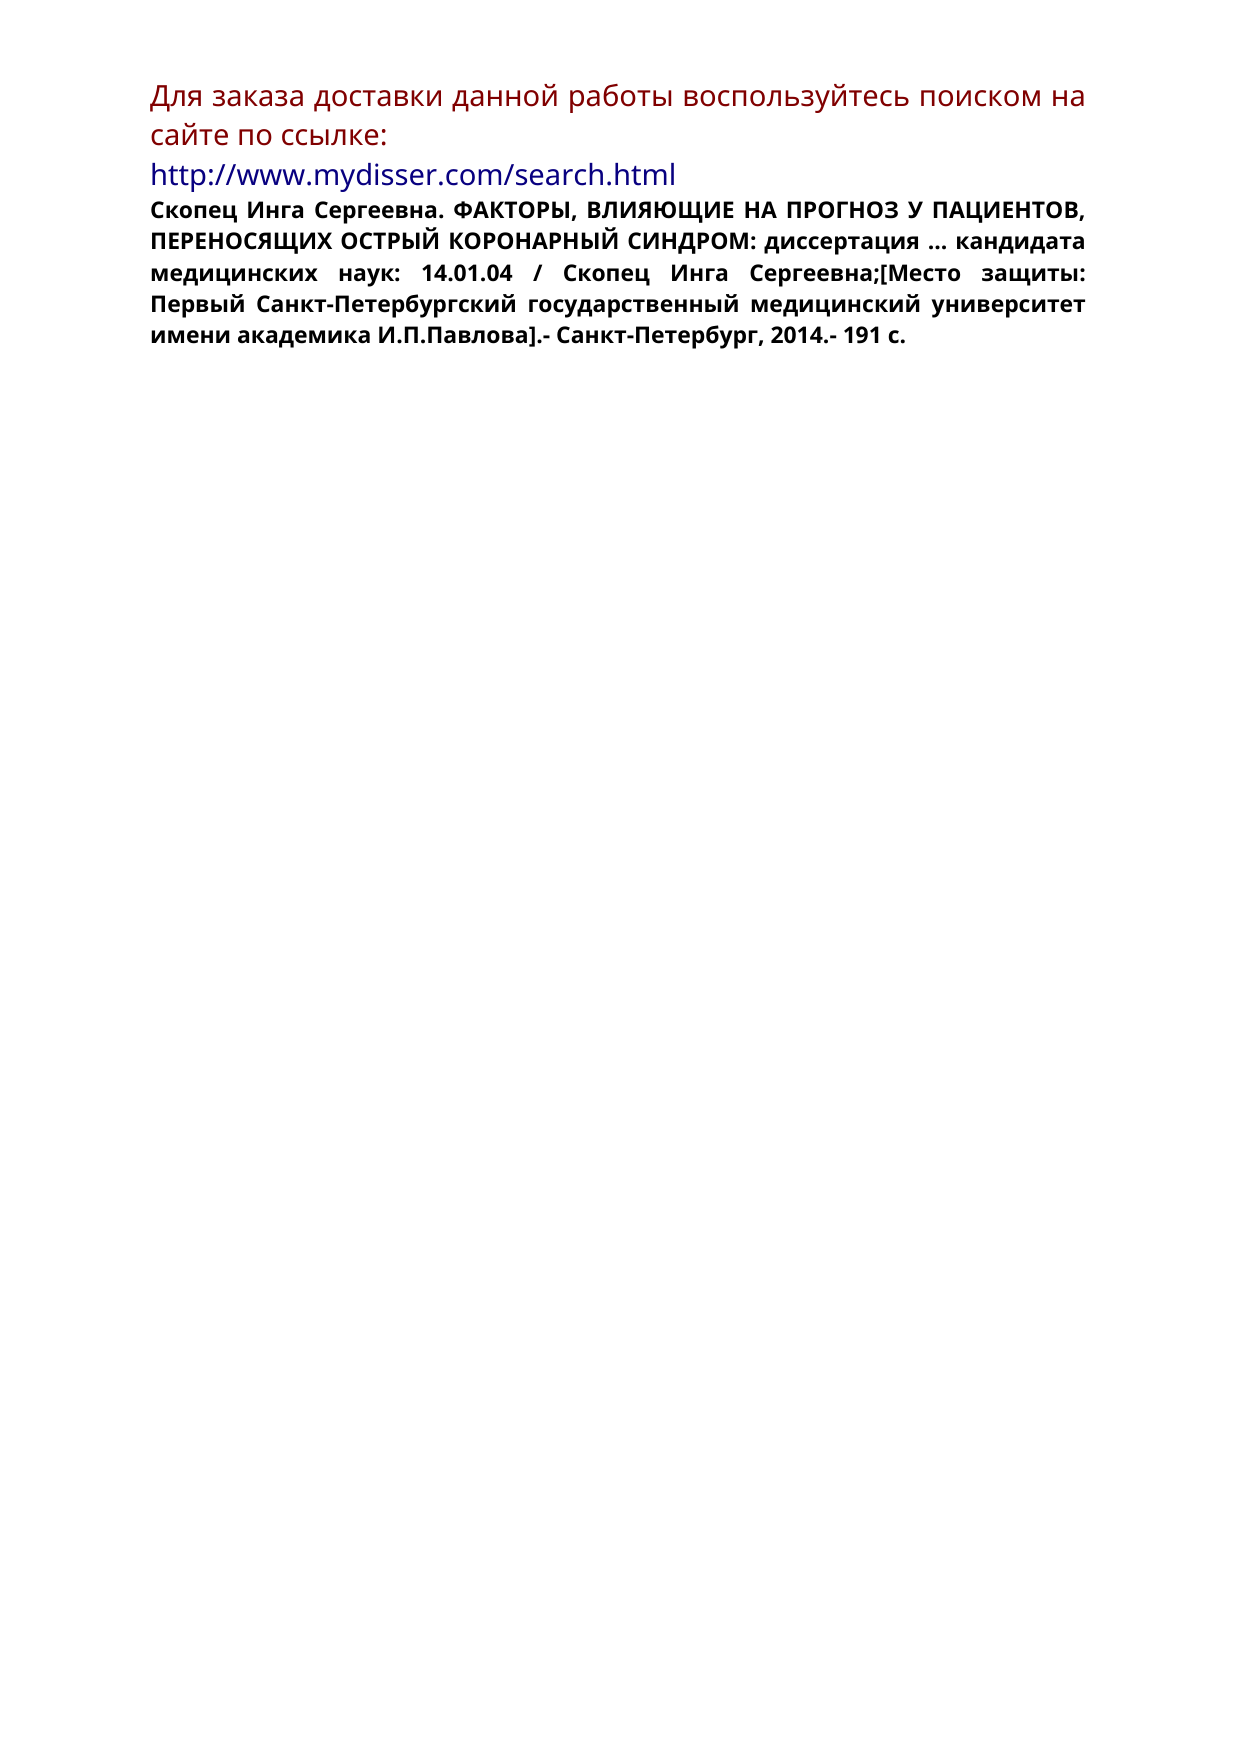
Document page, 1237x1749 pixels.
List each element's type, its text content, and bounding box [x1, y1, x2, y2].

text Скопец Инга Сергеевна. ФАКТОРЫ, ВЛИЯЮЩИЕ НА ПРОГНОЗ У ПАЦИЕНТОВ, ПЕРЕНОСЯЩИХ ОСТРЫЙ КОРОНАРНЫЙ СИНДРОМ: диссертация ... кандидата медицинских наук: 14.01.04 / Скопец Инга Сергеевна;[Место защиты: Первый Санкт-Петербургский государственный медицинский университет имени академика И.П.Павлова].- Санкт-Петербург, 2014.- 191 с. [150, 194, 1086, 350]
